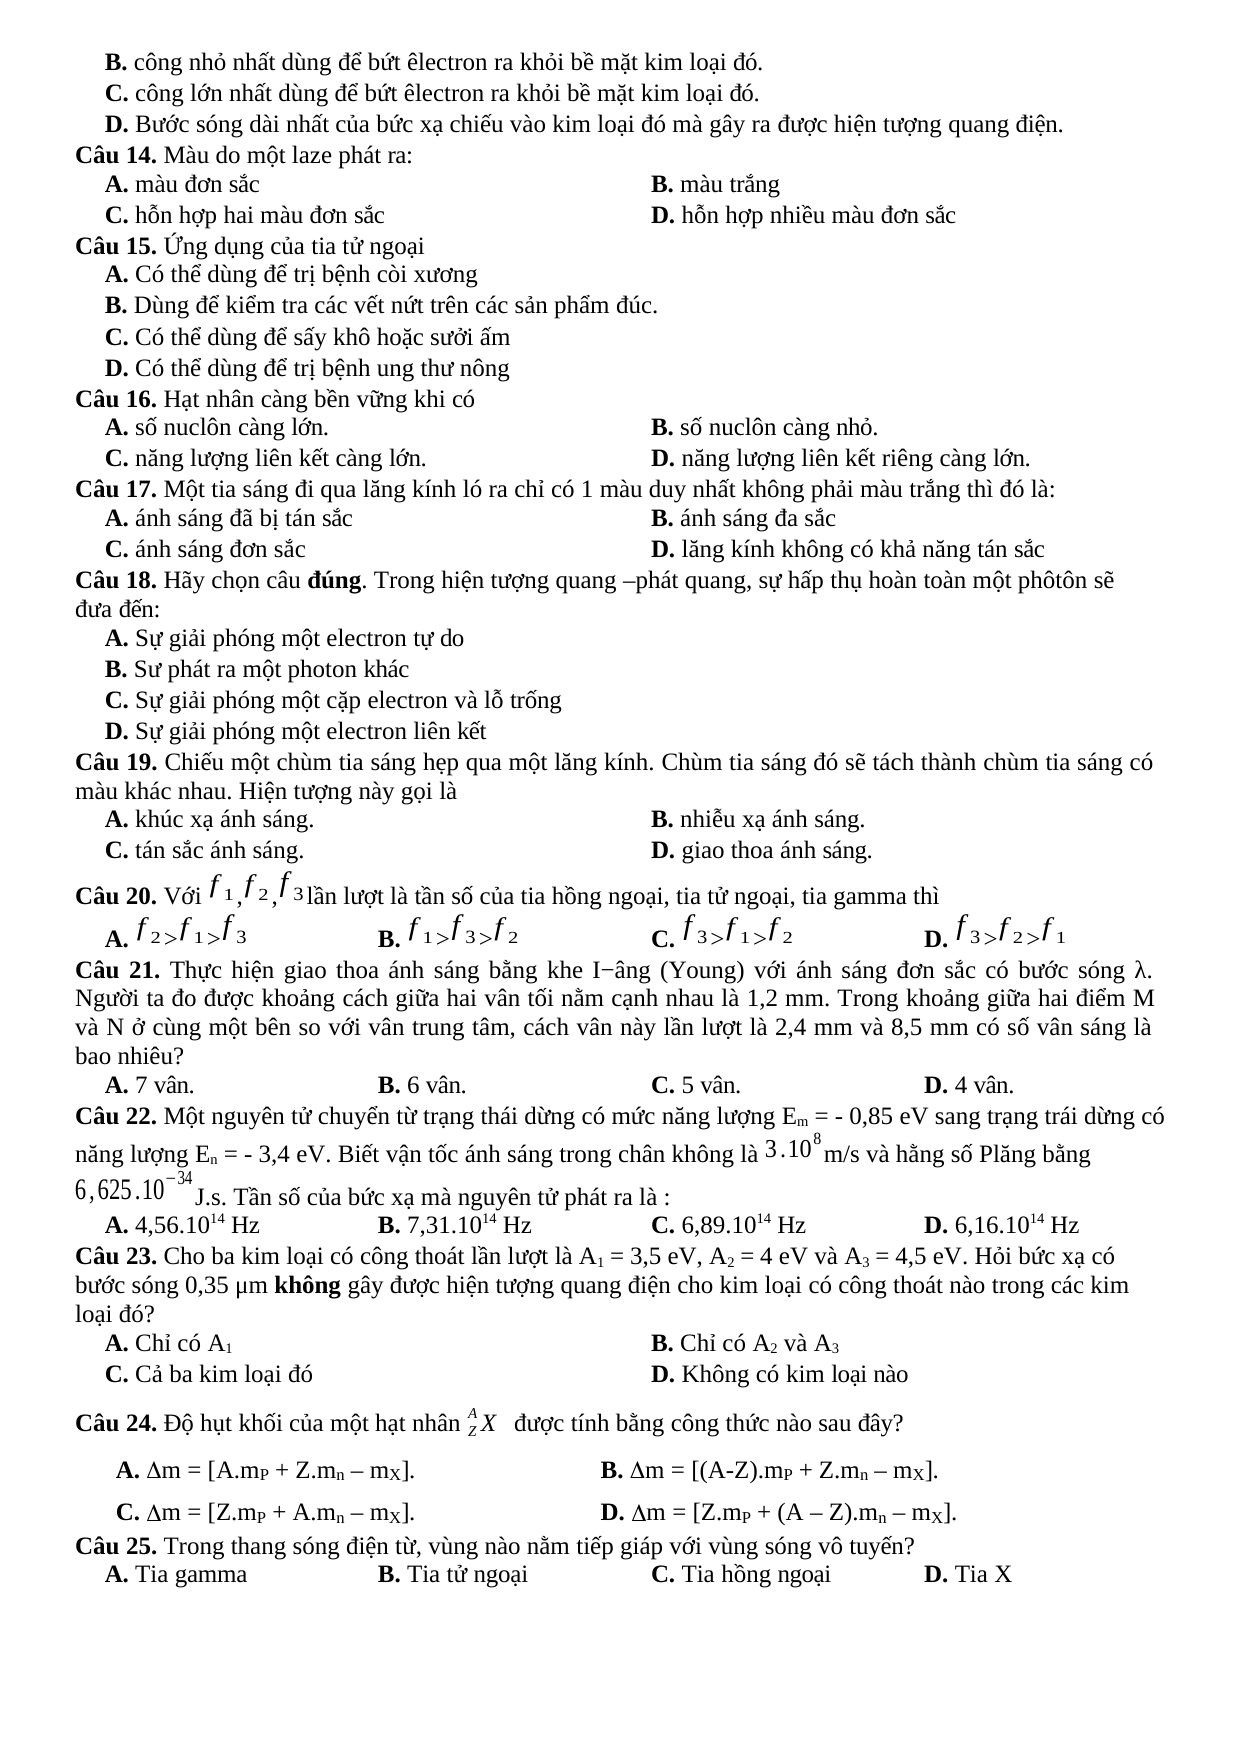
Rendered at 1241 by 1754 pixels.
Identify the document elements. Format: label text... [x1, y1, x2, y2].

text C. ánh sáng đơn sắc D. lăng kính không có khả năng tán sắc [75, 534, 1165, 563]
text A. số nuclôn càng lớn. B. số nuclôn càng nhỏ. [75, 412, 1165, 441]
text Câu 21. Thực hiện giao thoa ánh sáng bằng khe I−âng (Young) với ánh sáng đơn sắc có bước sóng λ. Người ta đo được khoảng cách giữa hai vân tối nằm cạnh nhau là 1,2 mm. Trong khoảng giữa hai điểm M và N ở cùng một bên so với vân trung tâm, cách vân này lần lượt là 2,4 mm và 8,5 mm có số vân sáng là bao nhiêu? [75, 955, 1155, 1070]
text Câu 16. Hạt nhân càng bền vững khi có [75, 384, 1165, 412]
text D. Bước sóng dài nhất của bức xạ chiếu vào kim loại đó mà gây ra được hiện tượng quang điện. [75, 109, 1165, 138]
text B. công nhỏ nhất dùng để bứt êlectron ra khỏi bề mặt kim loại đó. [75, 47, 1165, 76]
text C. năng lượng liên kết càng lớn. D. năng lượng liên kết riêng càng lớn. [75, 443, 1165, 472]
text B. Sư phát ra một photon khác [75, 654, 1165, 683]
text C. tán sắc ánh sáng. D. giao thoa ánh sáng. [75, 836, 1165, 864]
text Câu 19. Chiếu một chùm tia sáng hẹp qua một lăng kính. Chùm tia sáng đó sẽ tách thành chùm tia sáng có màu khác nhau. Hiện tượng này gọi là [75, 747, 1154, 804]
text A. m = [A.mP + Z.mn – mX]. B. m = [(A-Z).mP + Z.mn – mX]. [116, 1455, 1165, 1486]
text Câu 24. Độ hụt khối của một hạt nhân được tính bằng công thức nào sau đây? [75, 1405, 1165, 1440]
text A. Chỉ có A1 B. Chỉ có A2 và A3 [75, 1328, 1165, 1356]
text Câu 20. Với ,,lần lượt là tần số của tia hồng ngoại, tia tử ngoại, tia gamma thì [75, 867, 1165, 909]
text Câu 17. Một tia sáng đi qua lăng kính ló ra chỉ có 1 màu duy nhất không phải màu trắng thì đó là: [75, 474, 1156, 503]
text Câu 22. Một nguyên tử chuyển từ trạng thái dừng có mức năng lượng Em = - 0,85 eV sang trạng trái dừng có năng lượng En = - 3,4 eV. Biết vận tốc ánh sáng trong chân không là m/s và hằng số Plăng bằng J.s. Tần số của bức xạ mà nguyên tử phát ra là : [75, 1101, 1165, 1210]
text A. Có thể dùng để trị bệnh còi xương [75, 259, 1165, 288]
text A. 4,56.1014 Hz B. 7,31.1014 Hz C. 6,89.1014 Hz D. 6,16.1014 Hz [75, 1210, 1165, 1239]
text B. Dùng để kiểm tra các vết nứt trên các sản phẩm đúc. [75, 291, 1165, 319]
text Câu 25. Trong thang sóng điện từ, vùng nào nằm tiếp giáp với vùng sóng vô tuyến? [75, 1531, 1165, 1559]
text Câu 14. Màu do một laze phát ra: [75, 140, 1165, 169]
text D. Có thể dùng để trị bệnh ung thư nông [75, 353, 1165, 381]
text A. ánh sáng đã bị tán sắc B. ánh sáng đa sắc [75, 503, 1165, 532]
text A. màu đơn sắc B. màu trắng [75, 169, 1165, 197]
text A. Sự giải phóng một electron tự do [75, 623, 1165, 652]
text Câu 15. Ứng dụng của tia tử ngoại [75, 231, 1165, 259]
text C. m = [Z.mP + A.mn – mX]. D. m = [Z.mP + (A – Z).mn – mX]. [116, 1497, 1165, 1528]
text C. Có thể dùng để sấy khô hoặc sưởi ấm [75, 322, 1165, 350]
text Câu 18. Hãy chọn câu đúng. Trong hiện tượng quang –phát quang, sự hấp thụ hoàn toàn một phôtôn sẽ đưa đến: [75, 565, 1143, 623]
text C. công lớn nhất dùng để bứt êlectron ra khỏi bề mặt kim loại đó. [75, 78, 1165, 107]
text Câu 23. Cho ba kim loại có công thoát lần lượt là A1 = 3,5 eV, A2 = 4 eV và A3 = 4,5 eV. Hỏi bức xạ có bước sóng 0,35 μm không gây được hiện tượng quang điện cho kim loại có công thoát nào trong các kim loại đó? [75, 1241, 1154, 1328]
text A. 7 vân. B. 6 vân. C. 5 vân. D. 4 vân. [75, 1070, 1165, 1098]
text A. Tia gamma B. Tia tử ngoại C. Tia hồng ngoại D. Tia X [75, 1559, 1165, 1588]
text C. Cả ba kim loại đó D. Không có kim loại nào [75, 1359, 1165, 1387]
text C. hỗn hợp hai màu đơn sắc D. hỗn hợp nhiều màu đơn sắc [75, 200, 1165, 228]
text D. Sự giải phóng một electron liên kết [75, 716, 1165, 745]
text A. >> B. >> C. >> D. >> [75, 909, 1165, 952]
text A. khúc xạ ánh sáng. B. nhiễu xạ ánh sáng. [75, 804, 1165, 833]
text C. Sự giải phóng một cặp electron và lỗ trống [75, 685, 1165, 714]
